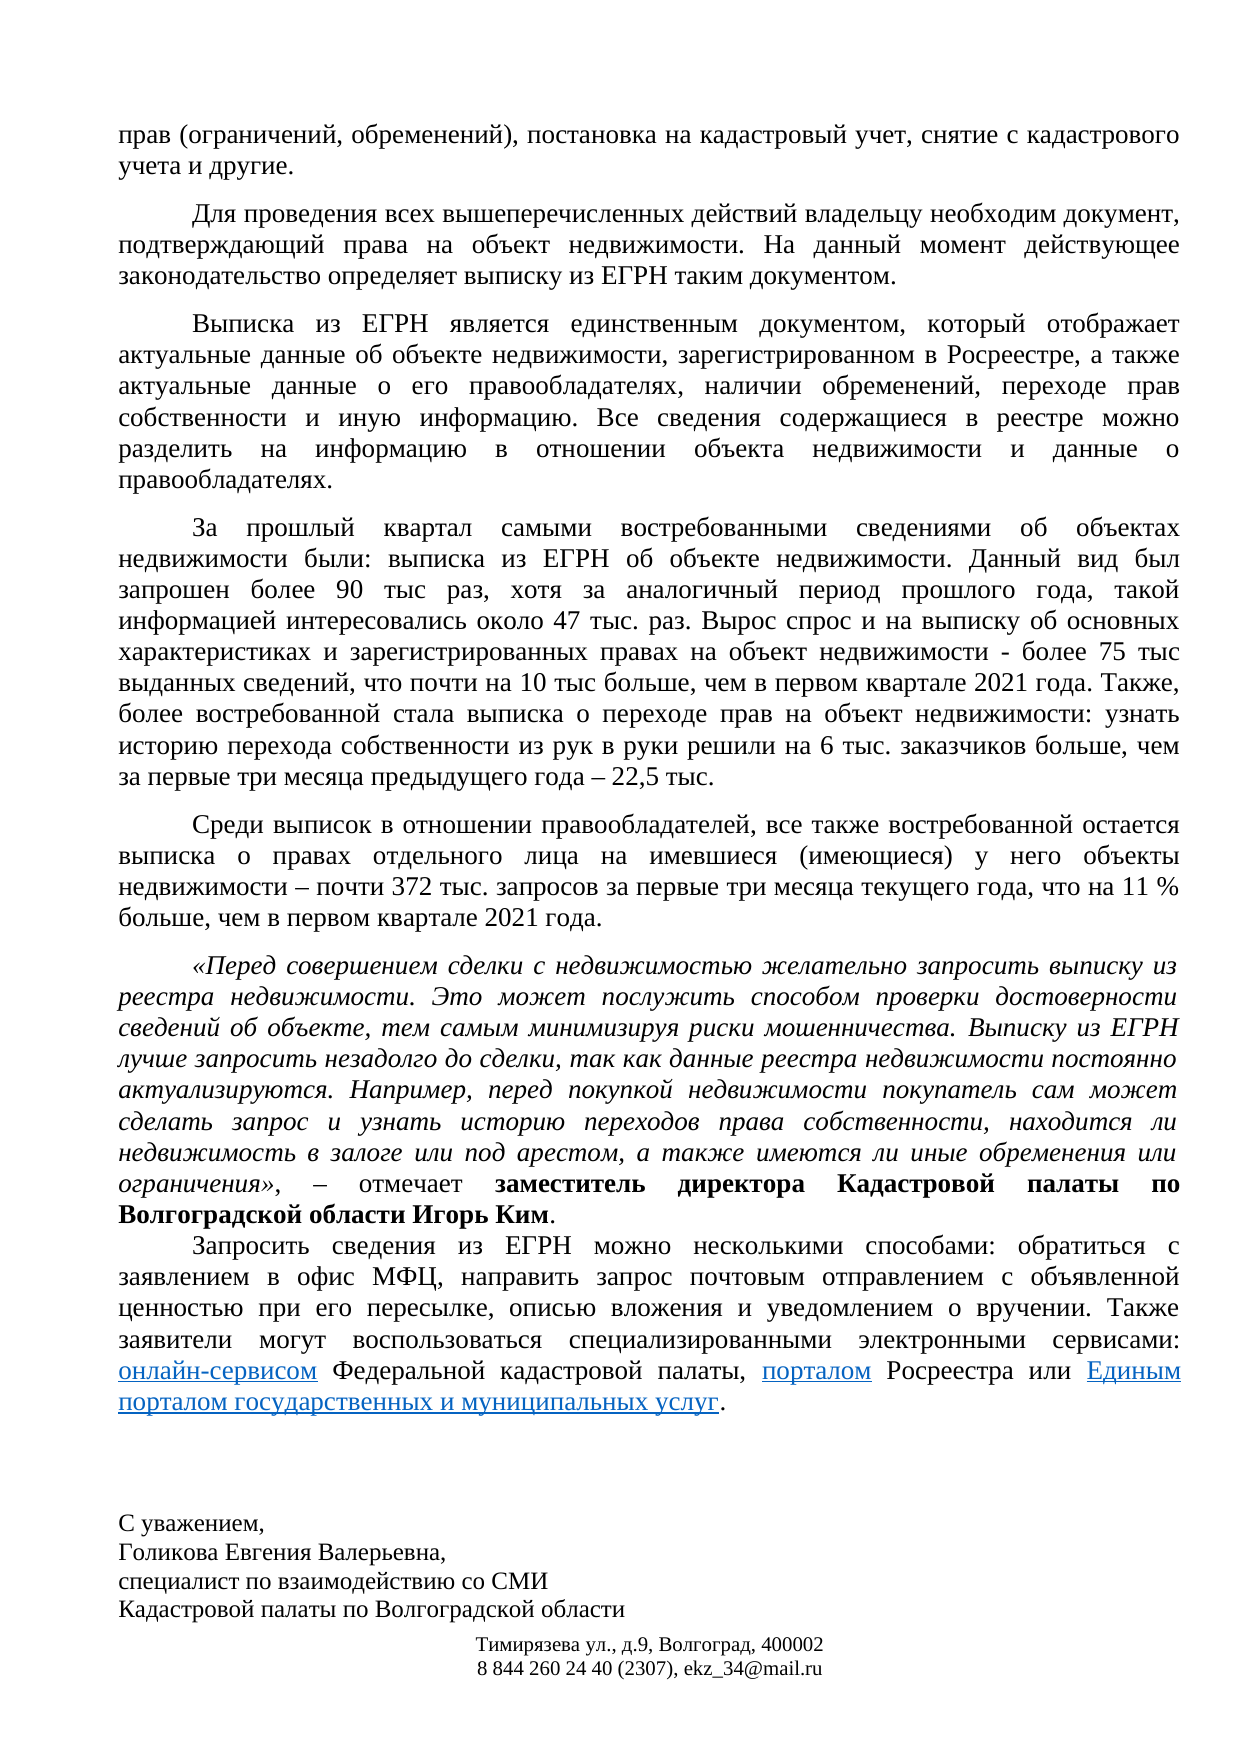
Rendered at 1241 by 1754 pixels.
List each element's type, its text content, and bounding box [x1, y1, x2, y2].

text С уважением, [118, 1508, 1181, 1537]
text Среди выписок в отношении правообладателей, все также востребованной остается выписка о правах отдельного лица на имевшиеся (имеющиеся) у него объекты недвижимости – почти 372 тыс. запросов за первые три месяца текущего года, что на 11 % больше, чем в первом квартале 2021 года. [118, 808, 1181, 932]
text Выписка из ЕГРН является единственным документом, который отображает актуальные данные об объекте недвижимости, зарегистрированном в Росреестре, а также актуальные данные о его правообладателях, наличии обременений, переходе прав собственности и иную информацию. Все сведения содержащиеся в реестре можно разделить на информацию в отношении объекта недвижимости и данные о правообладателях. [118, 307, 1181, 494]
text специалист по взаимодействию со СМИ [118, 1566, 1181, 1594]
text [118, 118, 1181, 180]
text «Перед совершением сделки с недвижимостью желательно запросить выписку из реестра недвижимости. Это может послужить способом проверки достоверности сведений об объекте, тем самым минимизируя риски мошенничества. Выписку из ЕГРН лучше запросить незадолго до сделки, так как данные реестра недвижимости постоянно актуализируются. Например, перед покупкой недвижимости покупатель сам может сделать запрос и узнать историю переходов права собственности, находится ли недвижимость в залоге или под арестом, а также имеются ли иные обременения или ограничения», – отмечает заместитель директора Кадастровой палаты по Волгоградской области Игорь Ким. [118, 949, 1181, 1229]
text За прошлый квартал самыми востребованными сведениями об объектах недвижимости были: выписка из ЕГРН об объекте недвижимости. Данный вид был запрошен более 90 тыс раз, хотя за аналогичный период прошлого года, такой информацией интересовались около 47 тыс. раз. Вырос спрос и на выписку об основных характеристиках и зарегистрированных правах на объект недвижимости - более 75 тыс выданных сведений, что почти на 10 тыс больше, чем в первом квартале 2021 года. Также, более востребованной стала выписка о переходе прав на объект недвижимости: узнать историю перехода собственности из рук в руки решили на 6 тыс. заказчиков больше, чем за первые три месяца предыдущего года – 22,5 тыс. [118, 511, 1181, 791]
text Голикова Евгения Валерьевна, [118, 1537, 1181, 1566]
text Кадастровой палаты по Волгоградской области [118, 1594, 1181, 1623]
text Для проведения всех вышеперечисленных действий владельцу необходим документ, подтверждающий права на объект недвижимости. На данный момент действующее законодательство определяет выписку из ЕГРН таким документом. [118, 197, 1181, 291]
text Запросить сведения из ЕГРН можно несколькими способами: обратиться с заявлением в офис МФЦ, направить запрос почтовым отправлением с объявленной ценностью при его пересылке, описью вложения и уведомлением о вручении. Также заявители могут воспользоваться специализированными электронными сервисами: онлайн-сервисом Федеральной кадастровой палаты, порталом Росреестра или Единым порталом государственных и муниципальных услуг. [118, 1229, 1181, 1416]
